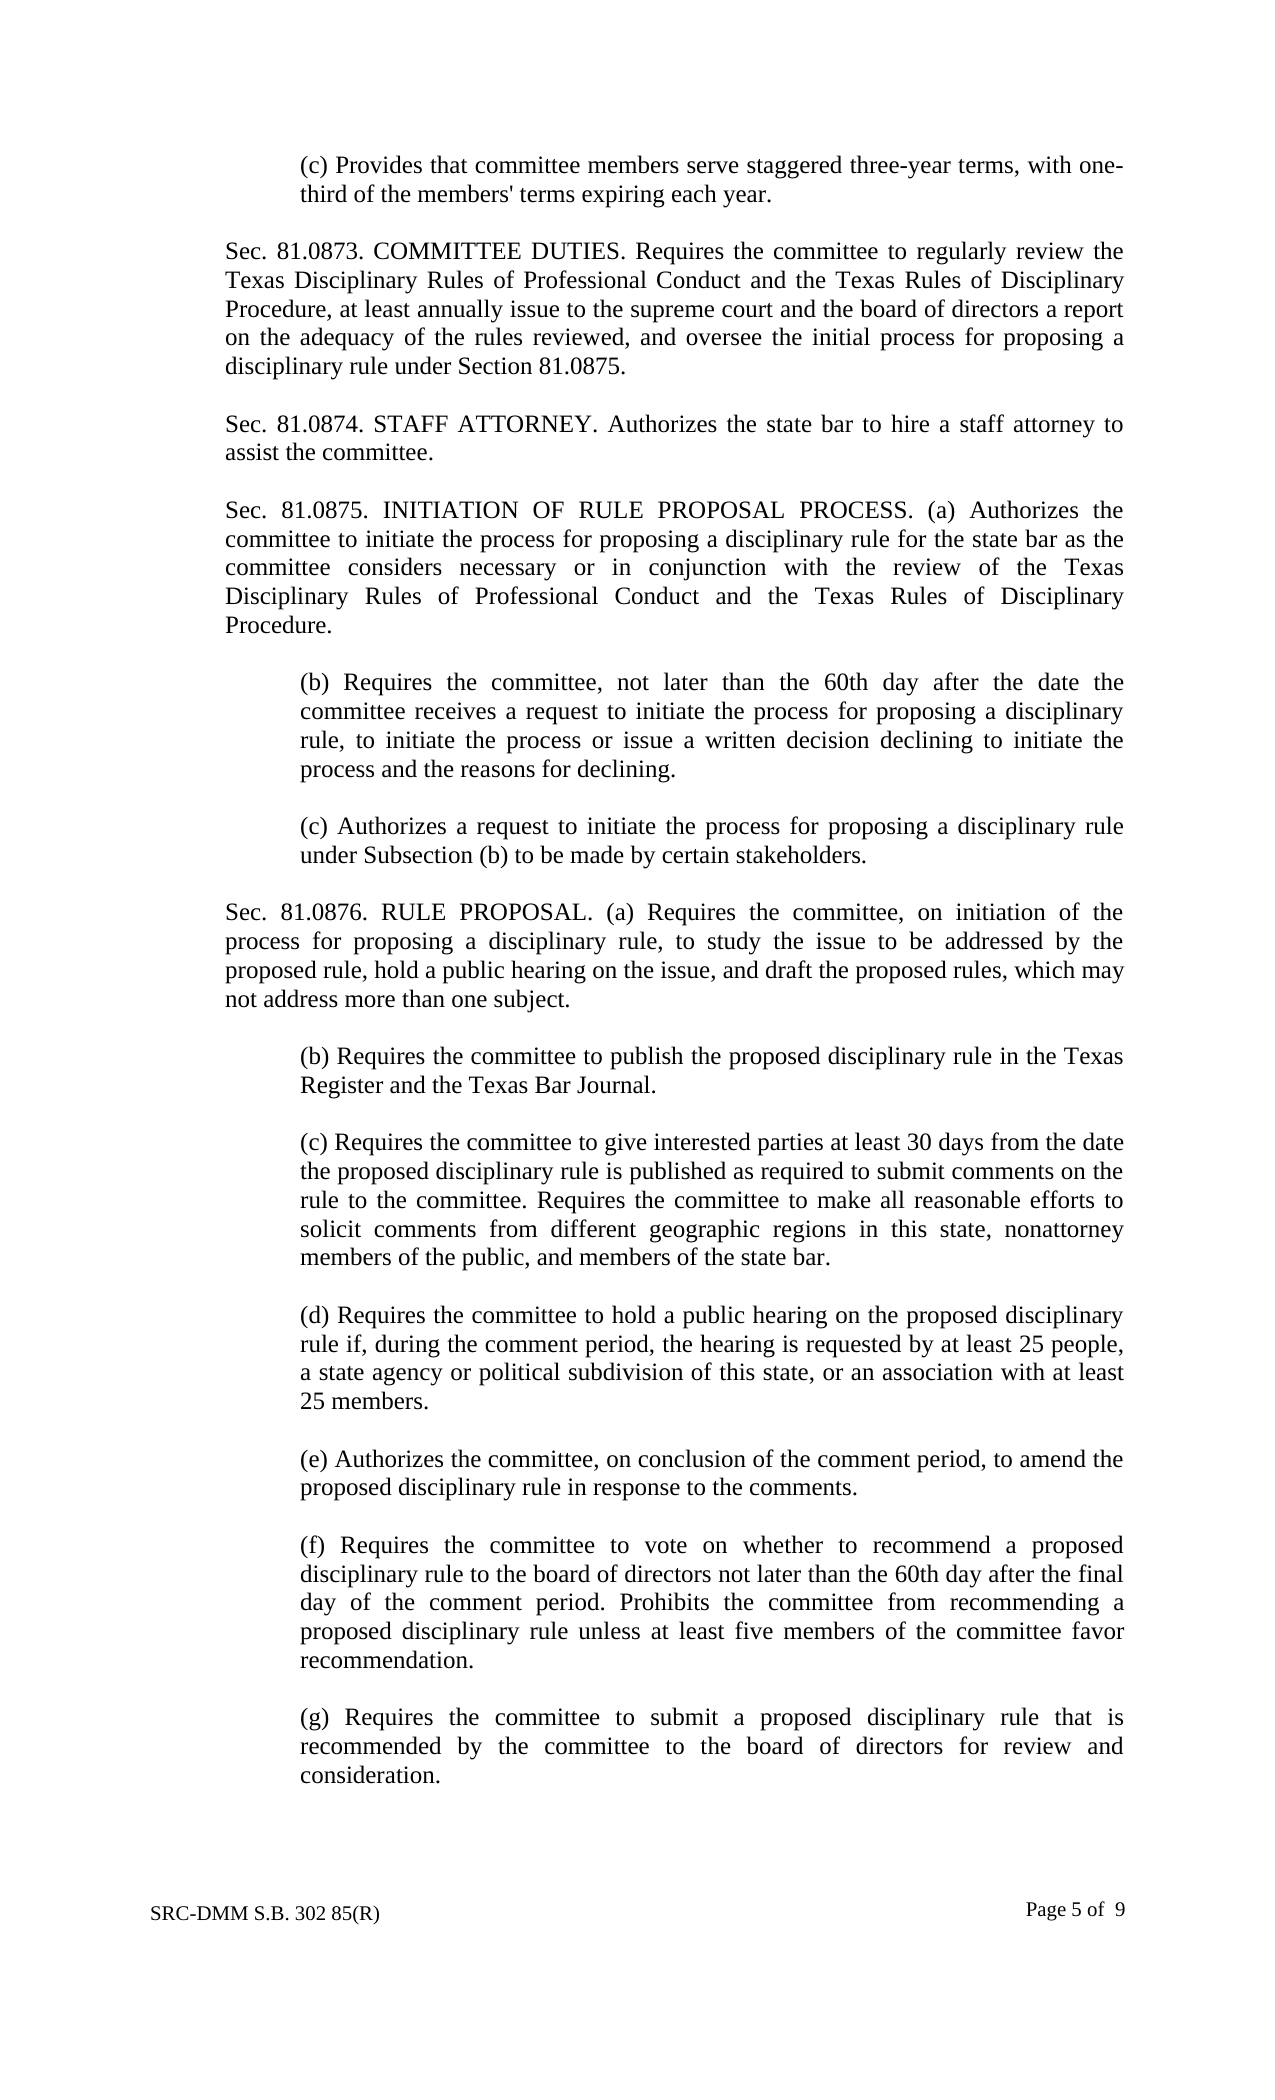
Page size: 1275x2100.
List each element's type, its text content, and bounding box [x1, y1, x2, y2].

text (c) Authorizes a request to initiate the process for proposing a disciplinary rule under Subsection (b) to be made by certain stakeholders. [300, 811, 1125, 869]
text (e) Authorizes the committee, on conclusion of the comment period, to amend the proposed disciplinary rule in response to the comments. [300, 1444, 1125, 1501]
text Sec. 81.0875. INITIATION OF RULE PROPOSAL PROCESS. (a) Authorizes the committee to initiate the process for proposing a disciplinary rule for the state bar as the committee considers necessary or in conjunction with the review of the Texas Disciplinary Rules of Professional Conduct and the Texas Rules of Disciplinary Procedure. [225, 495, 1125, 639]
text Sec. 81.0876. RULE PROPOSAL. (a) Requires the committee, on initiation of the process for proposing a disciplinary rule, to study the issue to be addressed by the proposed rule, hold a public hearing on the issue, and draft the proposed rules, which may not address more than one subject. [225, 897, 1125, 1012]
text Sec. 81.0874. STAFF ATTORNEY. Authorizes the state bar to hire a staff attorney to assist the committee. [225, 409, 1125, 466]
text (d) Requires the committee to hold a public hearing on the proposed disciplinary rule if, during the comment period, the hearing is requested by at least 25 people, a state agency or political subdivision of this state, or an association with at least 25 members. [300, 1300, 1125, 1415]
text (b) Requires the committee, not later than the 60th day after the date the committee receives a request to initiate the process for proposing a disciplinary rule, to initiate the process or issue a written decision declining to initiate the process and the reasons for declining. [300, 667, 1125, 782]
text (f) Requires the committee to vote on whether to recommend a proposed disciplinary rule to the board of directors not later than the 60th day after the final day of the comment period. Prohibits the committee from recommending a proposed disciplinary rule unless at least five members of the committee favor recommendation. [300, 1530, 1125, 1674]
text (c) Provides that committee members serve staggered three-year terms, with one-third of the members' terms expiring each year. [300, 150, 1125, 207]
text (c) Requires the committee to give interested parties at least 30 days from the date the proposed disciplinary rule is published as required to submit comments on the rule to the committee. Requires the committee to make all reasonable efforts to solicit comments from different geographic regions in this state, nonattorney members of the public, and members of the state bar. [300, 1127, 1125, 1271]
text Sec. 81.0873. COMMITTEE DUTIES. Requires the committee to regularly review the Texas Disciplinary Rules of Professional Conduct and the Texas Rules of Disciplinary Procedure, at least annually issue to the supreme court and the board of directors a report on the adequacy of the rules reviewed, and oversee the initial process for proposing a disciplinary rule under Section 81.0875. [225, 236, 1125, 380]
text (g) Requires the committee to submit a proposed disciplinary rule that is recommended by the committee to the board of directors for review and consideration. [300, 1702, 1125, 1789]
text (b) Requires the committee to publish the proposed disciplinary rule in the Texas Register and the Texas Bar Journal. [300, 1041, 1125, 1099]
